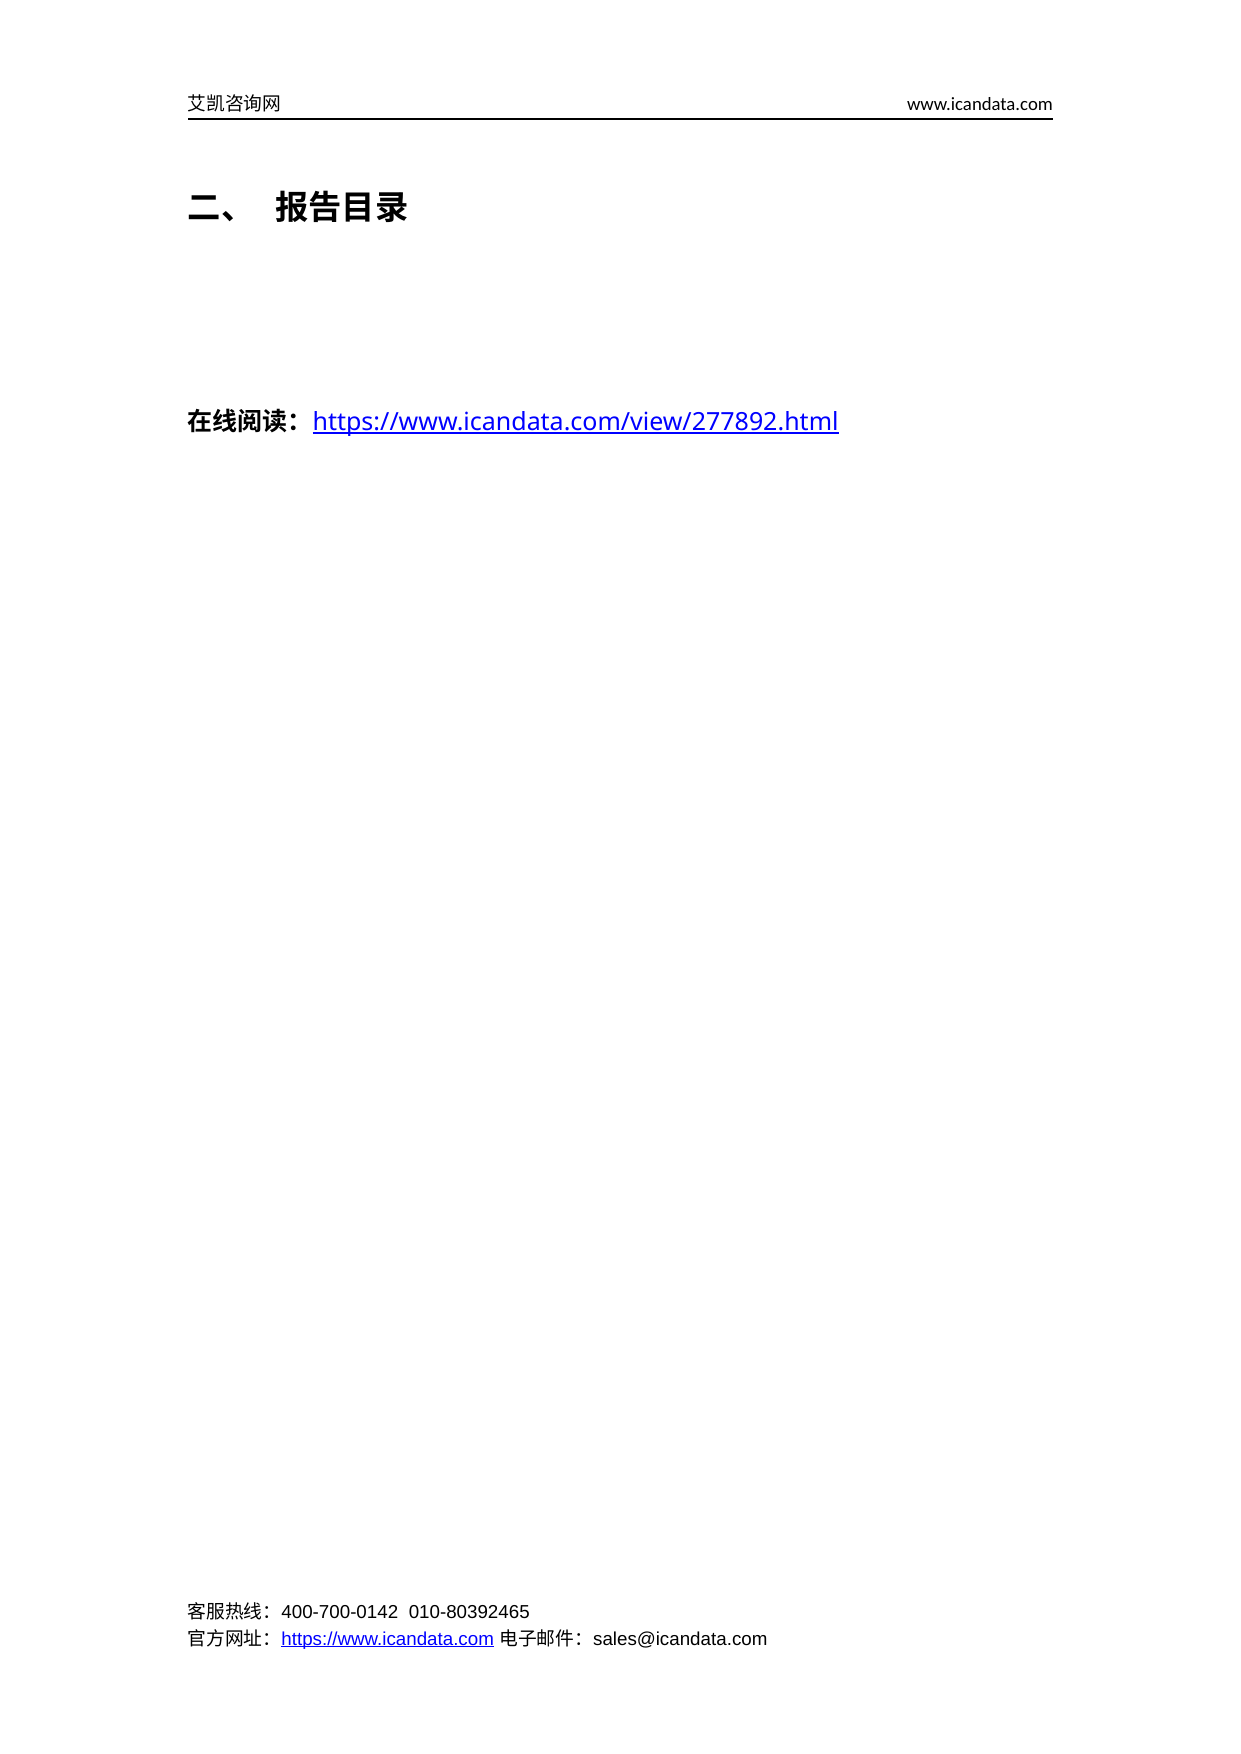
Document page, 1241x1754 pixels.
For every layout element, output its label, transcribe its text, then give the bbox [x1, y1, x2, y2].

text 在线阅读：https://www.icandata.com/view/277892.html [187, 387, 1053, 452]
subtitle 报告目录 [187, 172, 1053, 237]
